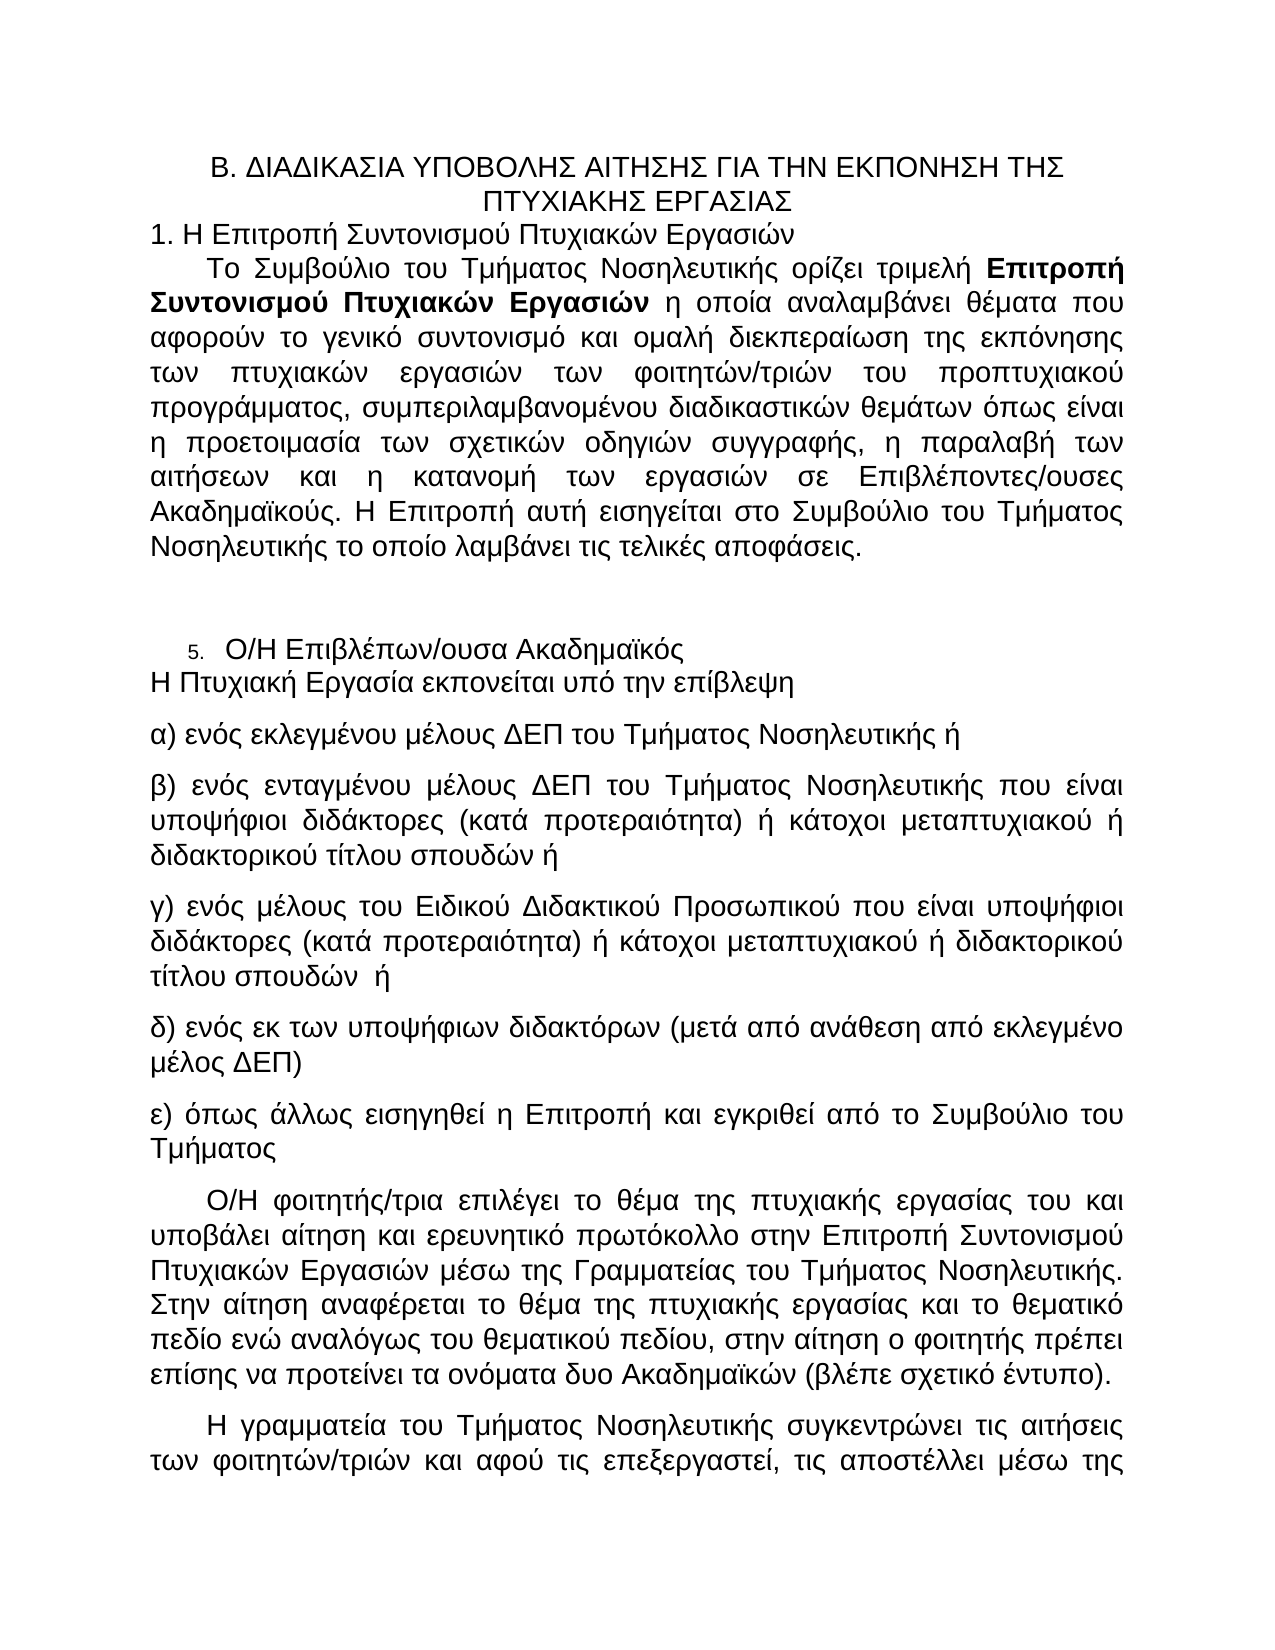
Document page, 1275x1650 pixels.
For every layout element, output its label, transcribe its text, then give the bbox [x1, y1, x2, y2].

subtitle 1. Η Επιτροπή Συντονισμού Πτυχιακών Εργασιών [150, 217, 1125, 251]
text ε) όπως άλλως εισηγηθεί η Επιτροπή και εγκριθεί από το Συμβούλιο του Τμήματος [150, 1097, 1125, 1165]
text γ) ενός μέλους του Ειδικού Διδακτικού Προσωπικού που είναι υποψήφιοι διδάκτορες (κατά προτεραιότητα) ή κάτοχοι μεταπτυχιακού ή διδακτορικού τίτλου σπουδών ή [150, 889, 1125, 992]
subtitle Ο/Η Επιβλέπων/ουσα Ακαδημαϊκός [187, 632, 1125, 665]
text α) ενός εκλεγμένου μέλους ΔΕΠ του Τμήματος Νοσηλευτικής ή [150, 717, 1125, 750]
text Ο/H φοιτητής/τρια επιλέγει το θέμα της πτυχιακής εργασίας του και υποβάλει αίτηση και ερευνητικό πρωτόκολλο στην Επιτροπή Συντονισμού Πτυχιακών Εργασιών μέσω της Γραμματείας του Τμήματος Νοσηλευτικής. Στην αίτηση αναφέρεται το θέμα της πτυχιακής εργασίας και το θεματικό πεδίο ενώ αναλόγως του θεματικού πεδίου, στην αίτηση ο φοιτητής πρέπει επίσης να προτείνει τα ονόματα δυο Ακαδημαϊκών (βλέπε σχετικό έντυπο). [150, 1183, 1125, 1390]
text δ) ενός εκ των υποψήφιων διδακτόρων (μετά από ανάθεση από εκλεγμένο μέλος ΔΕΠ) [150, 1010, 1125, 1079]
text Το Συμβούλιο του Τμήματος Νοσηλευτικής ορίζει τριμελή Επιτροπή Συντονισμού Πτυχιακών Εργασιών η οποία αναλαμβάνει θέματα που αφορούν το γενικό συντονισμό και ομαλή διεκπεραίωση της εκπόνησης των πτυχιακών εργασιών των φοιτητών/τριών του προπτυχιακού προγράμματος, συμπεριλαμβανομένου διαδικαστικών θεμάτων όπως είναι η προετοιμασία των σχετικών οδηγιών συγγραφής, η παραλαβή των αιτήσεων και η κατανομή των εργασιών σε Επιβλέποντες/ουσες Ακαδημαϊκούς. Η Επιτροπή αυτή εισηγείται στο Συμβούλιο του Τμήματος Νοσηλευτικής το οποίο λαμβάνει τις τελικές αποφάσεις. [150, 251, 1125, 562]
text β) ενός ενταγμένου μέλους ΔΕΠ του Τμήματος Νοσηλευτικής που είναι υποψήφιοι διδάκτορες (κατά προτεραιότητα) ή κάτοχοι μεταπτυχιακού ή διδακτορικού τίτλου σπουδών ή [150, 768, 1125, 871]
subtitle Β. ΔΙΑΔΙΚΑΣΙΑ ΥΠΟΒΟΛΗΣ ΑΙΤΗΣΗΣ ΓΙΑ ΤΗΝ ΕΚΠΟΝΗΣΗ ΤΗΣ ΠΤΥΧΙΑΚΗΣ ΕΡΓΑΣΙΑΣ [150, 150, 1125, 217]
text Η Πτυχιακή Εργασία εκπονείται υπό την επίβλεψη [150, 665, 1125, 699]
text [150, 1408, 1125, 1477]
